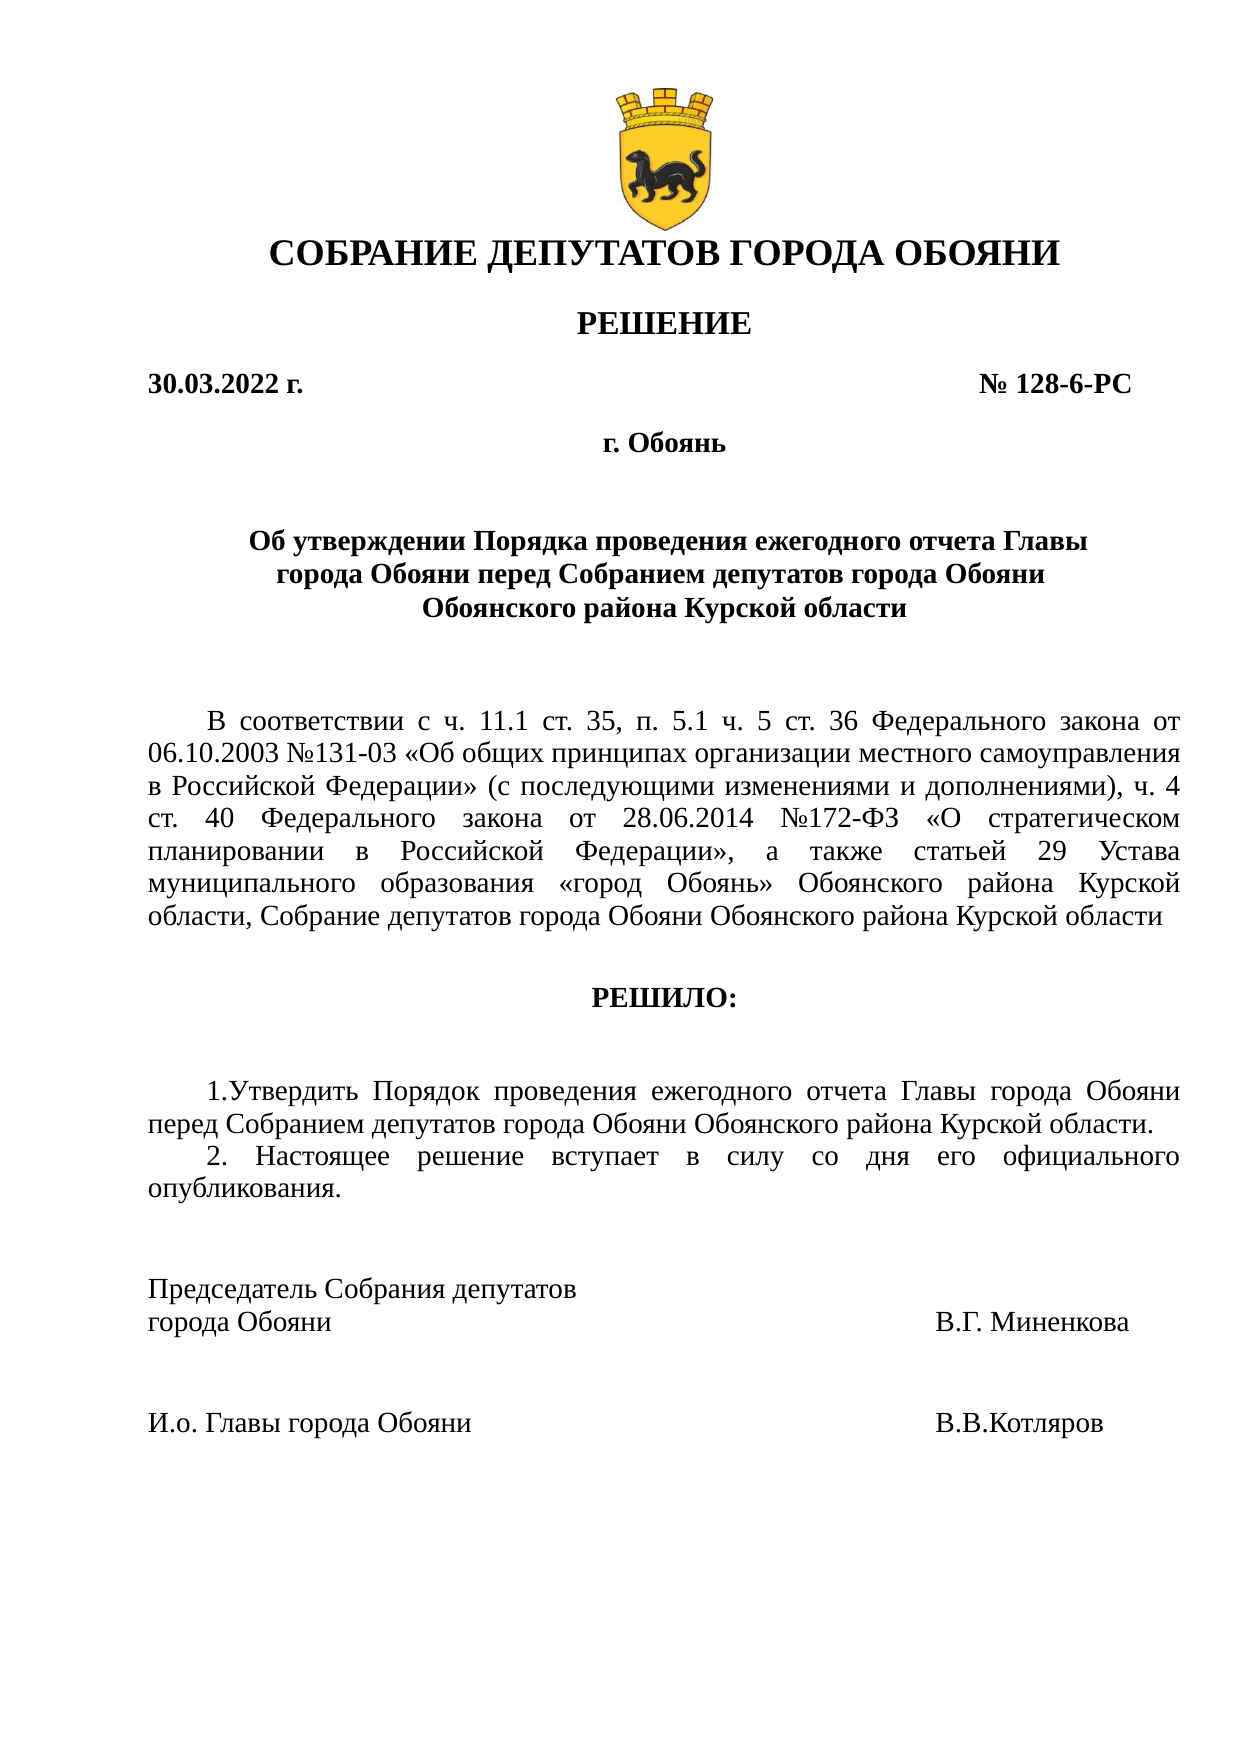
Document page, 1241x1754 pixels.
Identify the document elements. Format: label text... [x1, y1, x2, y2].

picture [615, 88, 714, 231]
text 2. Настоящее решение вступает в силу со дня его официального опубликования. [148, 1140, 1181, 1204]
text И.о. Главы города Обояни В.В.Котляров [148, 1405, 1181, 1439]
list 1.Утвердить Порядок проведения ежегодного отчета Главы города Обояни перед Собранием депутатов города Обояни Обоянского района Курской области. [148, 1073, 1181, 1140]
text РЕШЕНИЕ [148, 303, 1181, 341]
text города Обояни перед Собранием депутатов города Обояни Обоянского района Курской области [148, 557, 1181, 624]
list г. Обоянь [148, 425, 1181, 458]
text РЕШИЛО: [148, 980, 1181, 1013]
text Об утверждении Порядка проведения ежегодного отчета Главы [148, 523, 1181, 557]
list 30.03.2022 г. № 128-6-РС [148, 366, 1181, 400]
text Председатель Собрания депутатов города Обояни В.Г. Миненкова [148, 1271, 1181, 1338]
text В соответствии с ч. 11.1 ст. 35, п. 5.1 ч. 5 ст. 36 Федерального закона от 06.10.2003 №131-03 «Об общих принципах организации местного самоуправления в Российской Федерации» (с последующими изменениями и дополнениями), ч. 4 ст. 40 Федерального закона от 28.06.2014 №172-ФЗ «О стратегическом планировании в Российской Федерации», а также статьей 29 Устава муниципального образования «город Обоянь» Обоянского района Курской области, Собрание депутатов города Обояни Обоянского района Курской области [148, 704, 1181, 932]
text СОБРАНИЕ ДЕПУТАТОВ ГОРОДА ОБОЯНИ [148, 231, 1181, 274]
